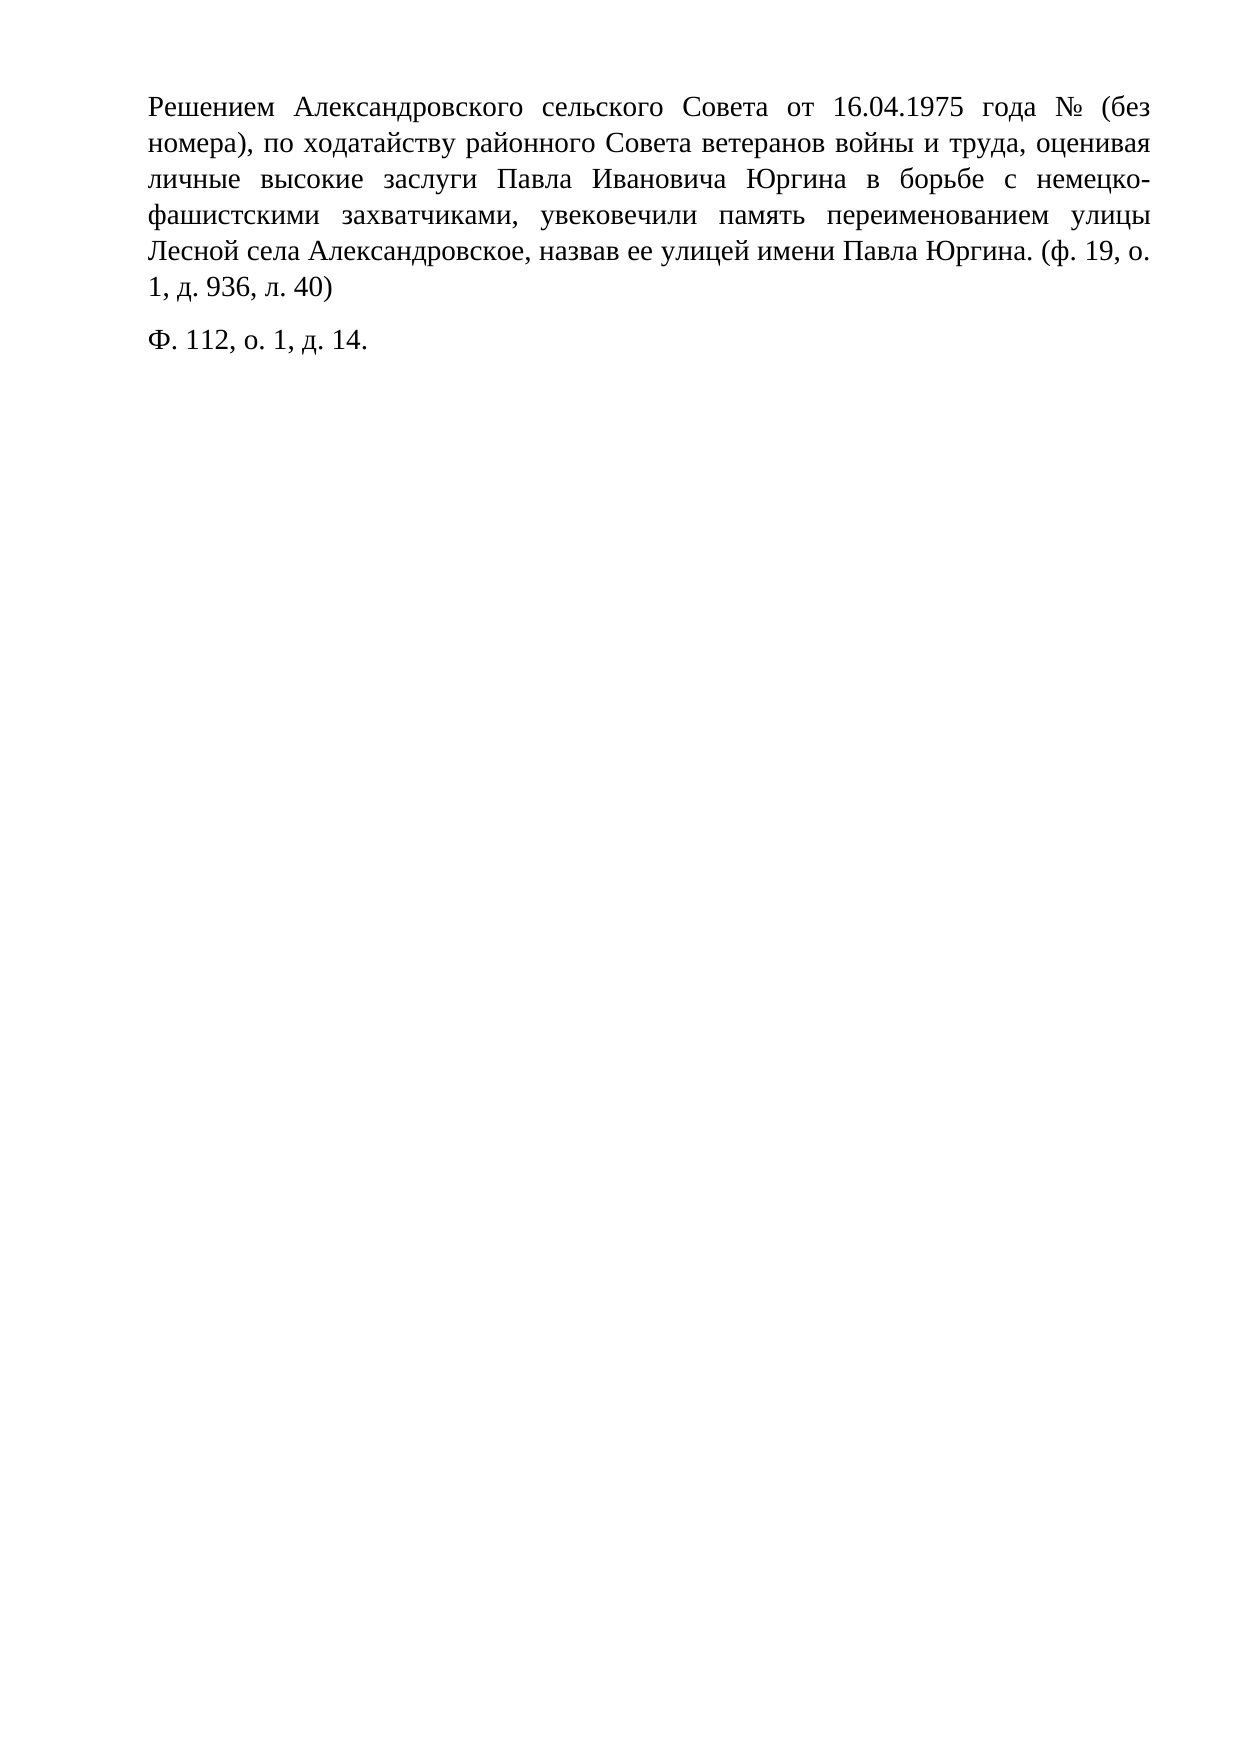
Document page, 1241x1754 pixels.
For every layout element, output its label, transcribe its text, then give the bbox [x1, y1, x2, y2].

text Решением Александровского сельского Совета от 16.04.1975 года № (без номера), по ходатайству районного Совета ветеранов войны и труда, оценивая личные высокие заслуги Павла Ивановича Юргина в борьбе с немецко-фашистскими захватчиками, увековечили память переименованием улицы Лесной села Александровское, назвав ее улицей имени Павла Юргина. (ф. 19, о. 1, д. 936, л. 40) [148, 89, 1152, 303]
text Ф. 112, о. 1, д. 14. [148, 322, 1152, 356]
